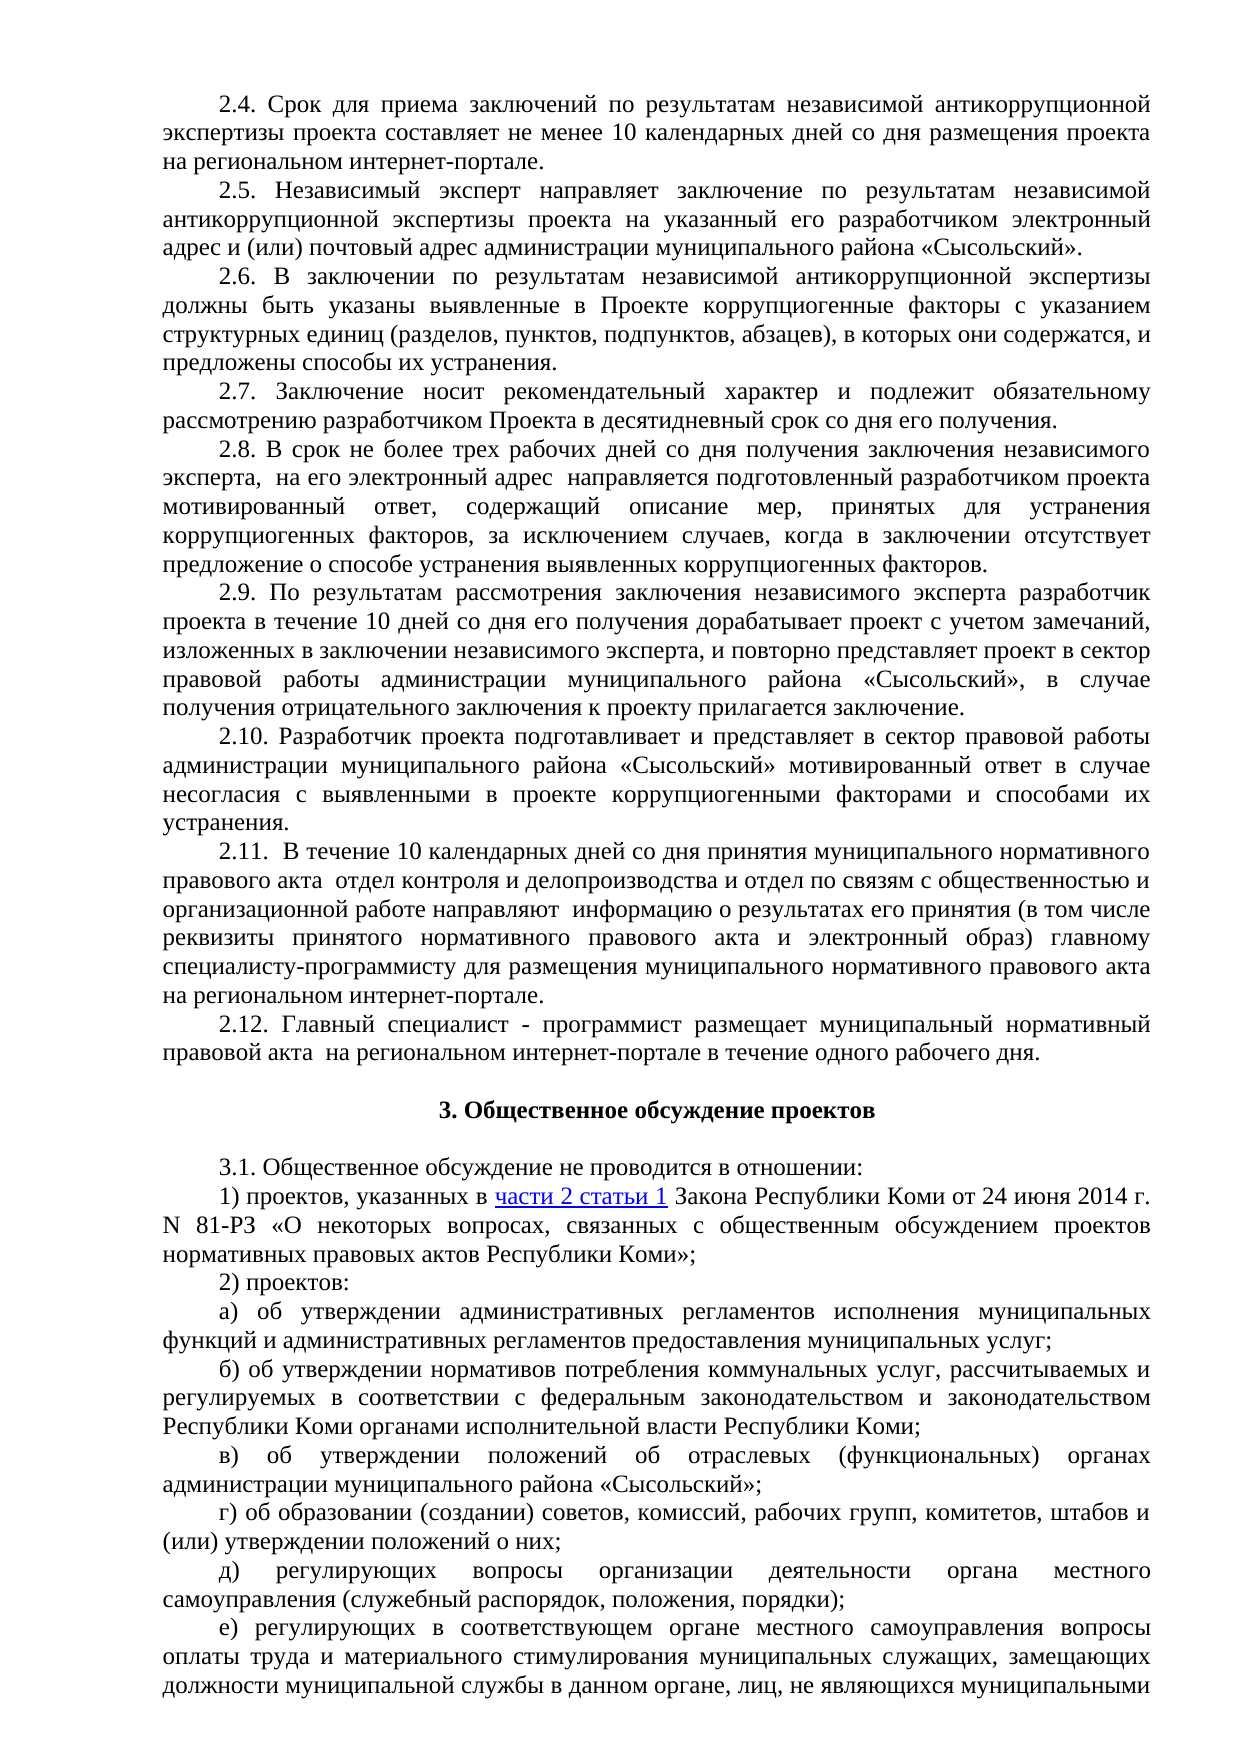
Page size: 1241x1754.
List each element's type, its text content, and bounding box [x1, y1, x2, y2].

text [162, 1612, 1152, 1699]
text б) об утверждении нормативов потребления коммунальных услуг, рассчитываемых и регулируемых в соответствии с федеральным законодательством и законодательством Республики Коми органами исполнительной власти Республики Коми; [162, 1354, 1152, 1440]
text 2.9. По результатам рассмотрения заключения независимого эксперта разработчик проекта в течение 10 дней со дня его получения дорабатывает проект с учетом замечаний, изложенных в заключении независимого эксперта, и повторно представляет проект в сектор правовой работы администрации муниципального района «Сысольский», в случае получения отрицательного заключения к проекту прилагается заключение. [162, 577, 1152, 721]
text 2.8. В срок не более трех рабочих дней со дня получения заключения независимого эксперта, на его электронный адрес направляется подготовленный разработчиком проекта мотивированный ответ, содержащий описание мер, принятых для устранения коррупциогенных факторов, за исключением случаев, когда в заключении отсутствует предложение о способе устранения выявленных коррупциогенных факторов. [162, 434, 1152, 577]
text 2.7. Заключение носит рекомендательный характер и подлежит обязательному рассмотрению разработчиком Проекта в десятидневный срок со дня его получения. [162, 376, 1152, 434]
text 2.11. В течение 10 календарных дней со дня принятия муниципального нормативного правового акта отдел контроля и делопроизводства и отдел по связям с общественностью и организационной работе направляют информацию о результатах его принятия (в том числе реквизиты принятого нормативного правового акта и электронный образ) главному специалисту-программисту для размещения муниципального нормативного правового акта на региональном интернет-портале. [162, 836, 1152, 1009]
text 2) проектов: [162, 1267, 1152, 1296]
text 2.6. В заключении по результатам независимой антикоррупционной экспертизы должны быть указаны выявленные в Проекте коррупциогенные факторы с указанием структурных единиц (разделов, пунктов, подпунктов, абзацев), в которых они содержатся, и предложены способы их устранения. [162, 261, 1152, 376]
text 1) проектов, указанных в части 2 статьи 1 Закона Республики Коми от 24 июня 2014 г. N 81-РЗ «О некоторых вопросах, связанных с общественным обсуждением проектов нормативных правовых актов Республики Коми»; [162, 1181, 1152, 1267]
text г) об образовании (создании) советов, комиссий, рабочих групп, комитетов, штабов и (или) утверждении положений о них; [162, 1497, 1152, 1555]
text 3.1. Общественное обсуждение не проводится в отношении: [162, 1152, 1152, 1181]
text 2.10. Разработчик проекта подготавливает и представляет в сектор правовой работы администрации муниципального района «Сысольский» мотивированный ответ в случае несогласия с выявленными в проекте коррупциогенными факторами и способами их устранения. [162, 721, 1152, 836]
text 2.4. Срок для приема заключений по результатам независимой антикоррупционной экспертизы проекта составляет не менее 10 календарных дней со дня размещения проекта на региональном интернет-портале. [162, 89, 1152, 175]
text 3. Общественное обсуждение проектов [162, 1095, 1152, 1124]
text 2.5. Независимый эксперт направляет заключение по результатам независимой антикоррупционной экспертизы проекта на указанный его разработчиком электронный адрес и (или) почтовый адрес администрации муниципального района «Сысольский». [162, 175, 1152, 261]
text а) об утверждении административных регламентов исполнения муниципальных функций и административных регламентов предоставления муниципальных услуг; [162, 1296, 1152, 1354]
text д) регулирующих вопросы организации деятельности органа местного самоуправления (служебный распорядок, положения, порядки); [162, 1555, 1152, 1612]
text в) об утверждении положений об отраслевых (функциональных) органах администрации муниципального района «Сысольский»; [162, 1440, 1152, 1497]
text 2.12. Главный специалист - программист размещает муниципальный нормативный правовой акта на региональном интернет-портале в течение одного рабочего дня. [162, 1009, 1152, 1066]
